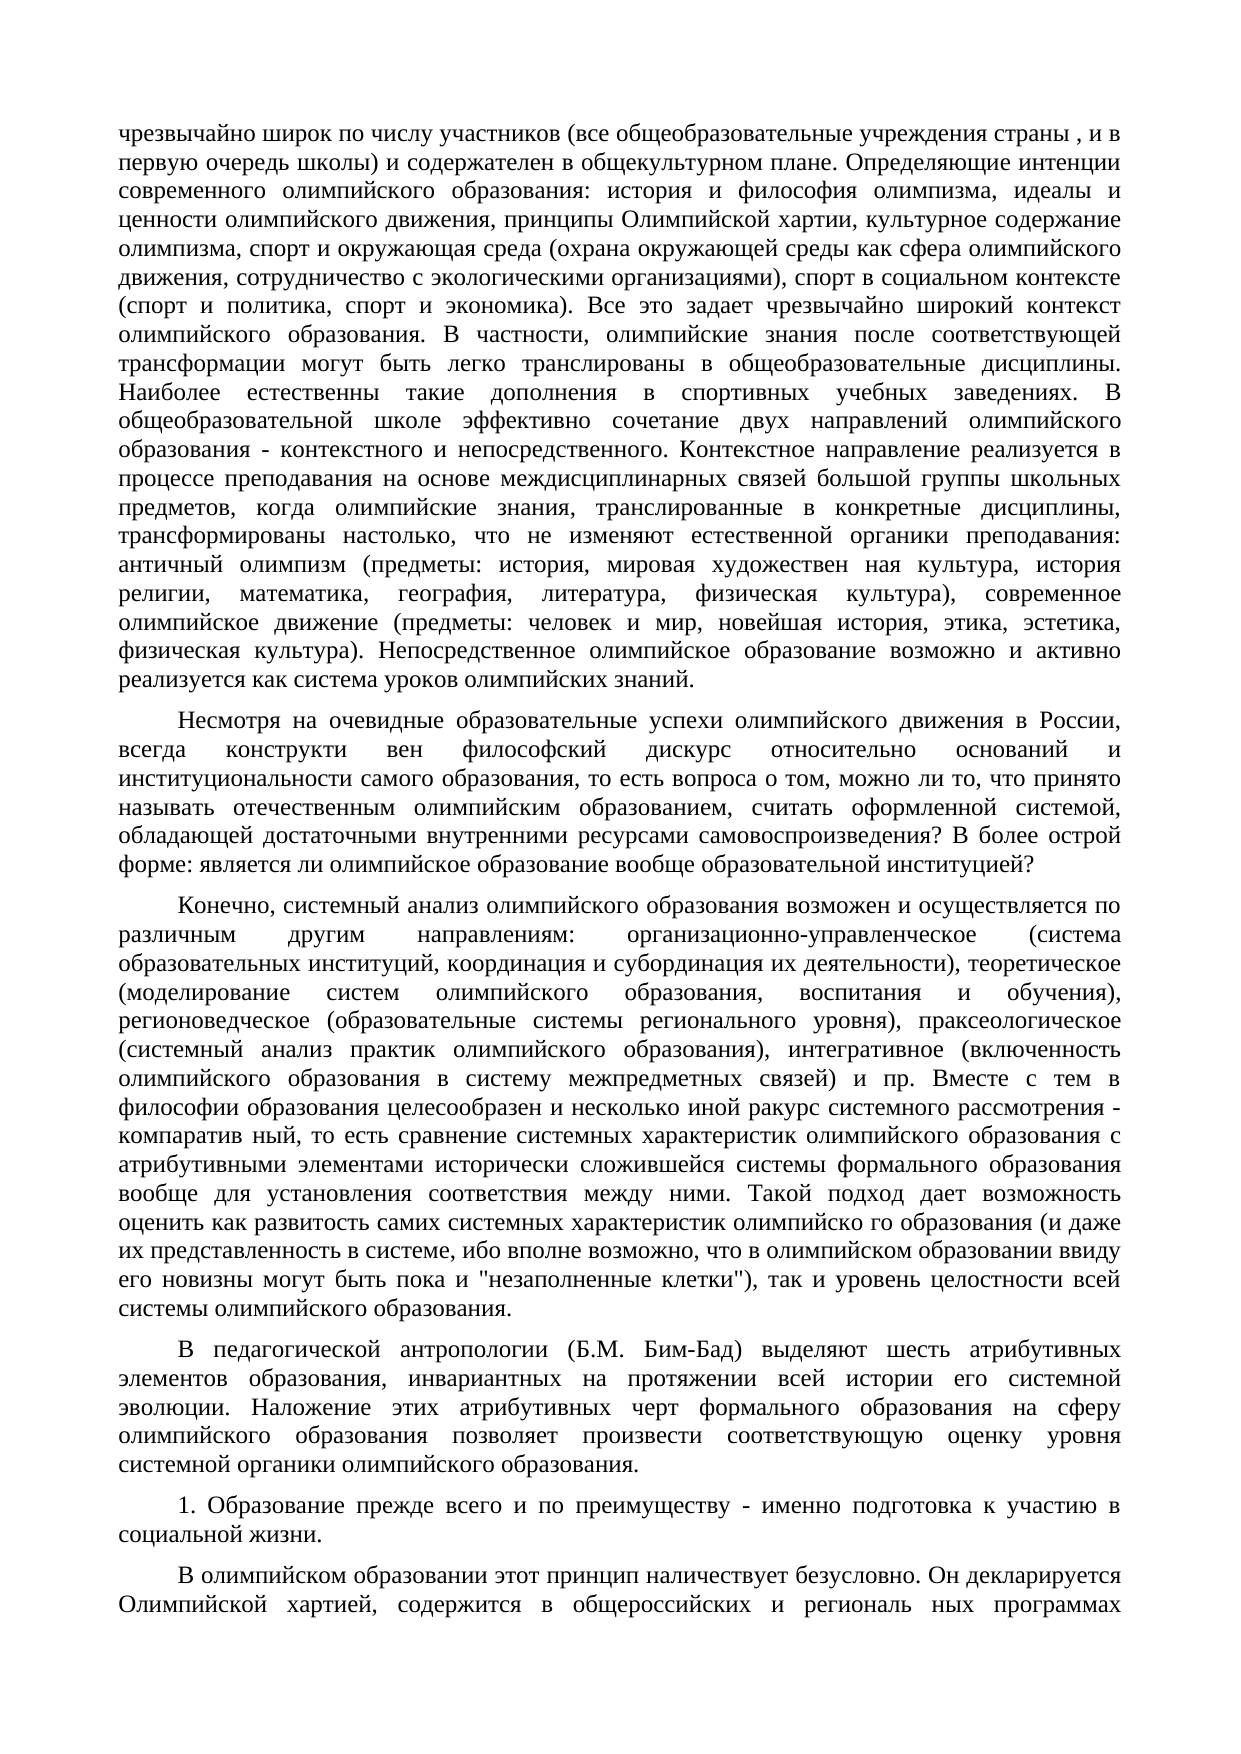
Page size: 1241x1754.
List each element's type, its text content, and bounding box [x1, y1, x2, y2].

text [118, 118, 1122, 693]
text 1. Образование прежде всего и по преимуществу - именно подготовка к участию в социальной жизни. [118, 1491, 1122, 1548]
text В педагогической антропологии (Б.М. Бим-Бад) выделяют шесть атрибутивных элементов образования, инвариантных на протяжении всей истории его системной эволюции. Наложение этих атрибутивных черт формального образования на сферу олимпийского образования позволяет произвести соответствующую оценку уровня системной органики олимпийского образования. [118, 1334, 1122, 1478]
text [118, 1561, 1122, 1618]
text Несмотря на очевидные образовательные успехи олимпийского движения в России, всегда конструкти вен философский дискурс относительно оснований и институциональности самого образования, то есть вопроса о том, можно ли то, что принято называть отечественным олимпийским образованием, считать оформленной системой, обладающей достаточными внутренними ресурсами самовоспроизведения? В более острой форме: является ли олимпийское образование вообще образовательной институцией? [118, 706, 1122, 878]
text Конечно, системный анализ олимпийского образования возможен и осуществляется по различным другим направлениям: организационно-управленческое (система образовательных институций, координация и субординация их деятельности), теоретическое (моделирование систем олимпийского образования, воспитания и обучения), регионоведческое (образовательные системы регионального уровня), праксеологическое (системный анализ практик олимпийского образования), интегративное (включенность олимпийского образования в систему межпредметных связей) и пр. Вместе с тем в философии образования целесообразен и несколько иной ракурс системного рассмотрения - компаратив ный, то есть сравнение системных характеристик олимпийского образования с атрибутивными элементами исторически сложившейся системы формального образования вообще для установления соответствия между ними. Такой подход дает возможность оценить как развитость самих системных характеристик олимпийско го образования (и даже их представленность в системе, ибо вполне возможно, что в олимпийском образовании ввиду его новизны могут быть пока и "незаполненные клетки"), так и уровень целостности всей системы олимпийского образования. [118, 891, 1122, 1322]
